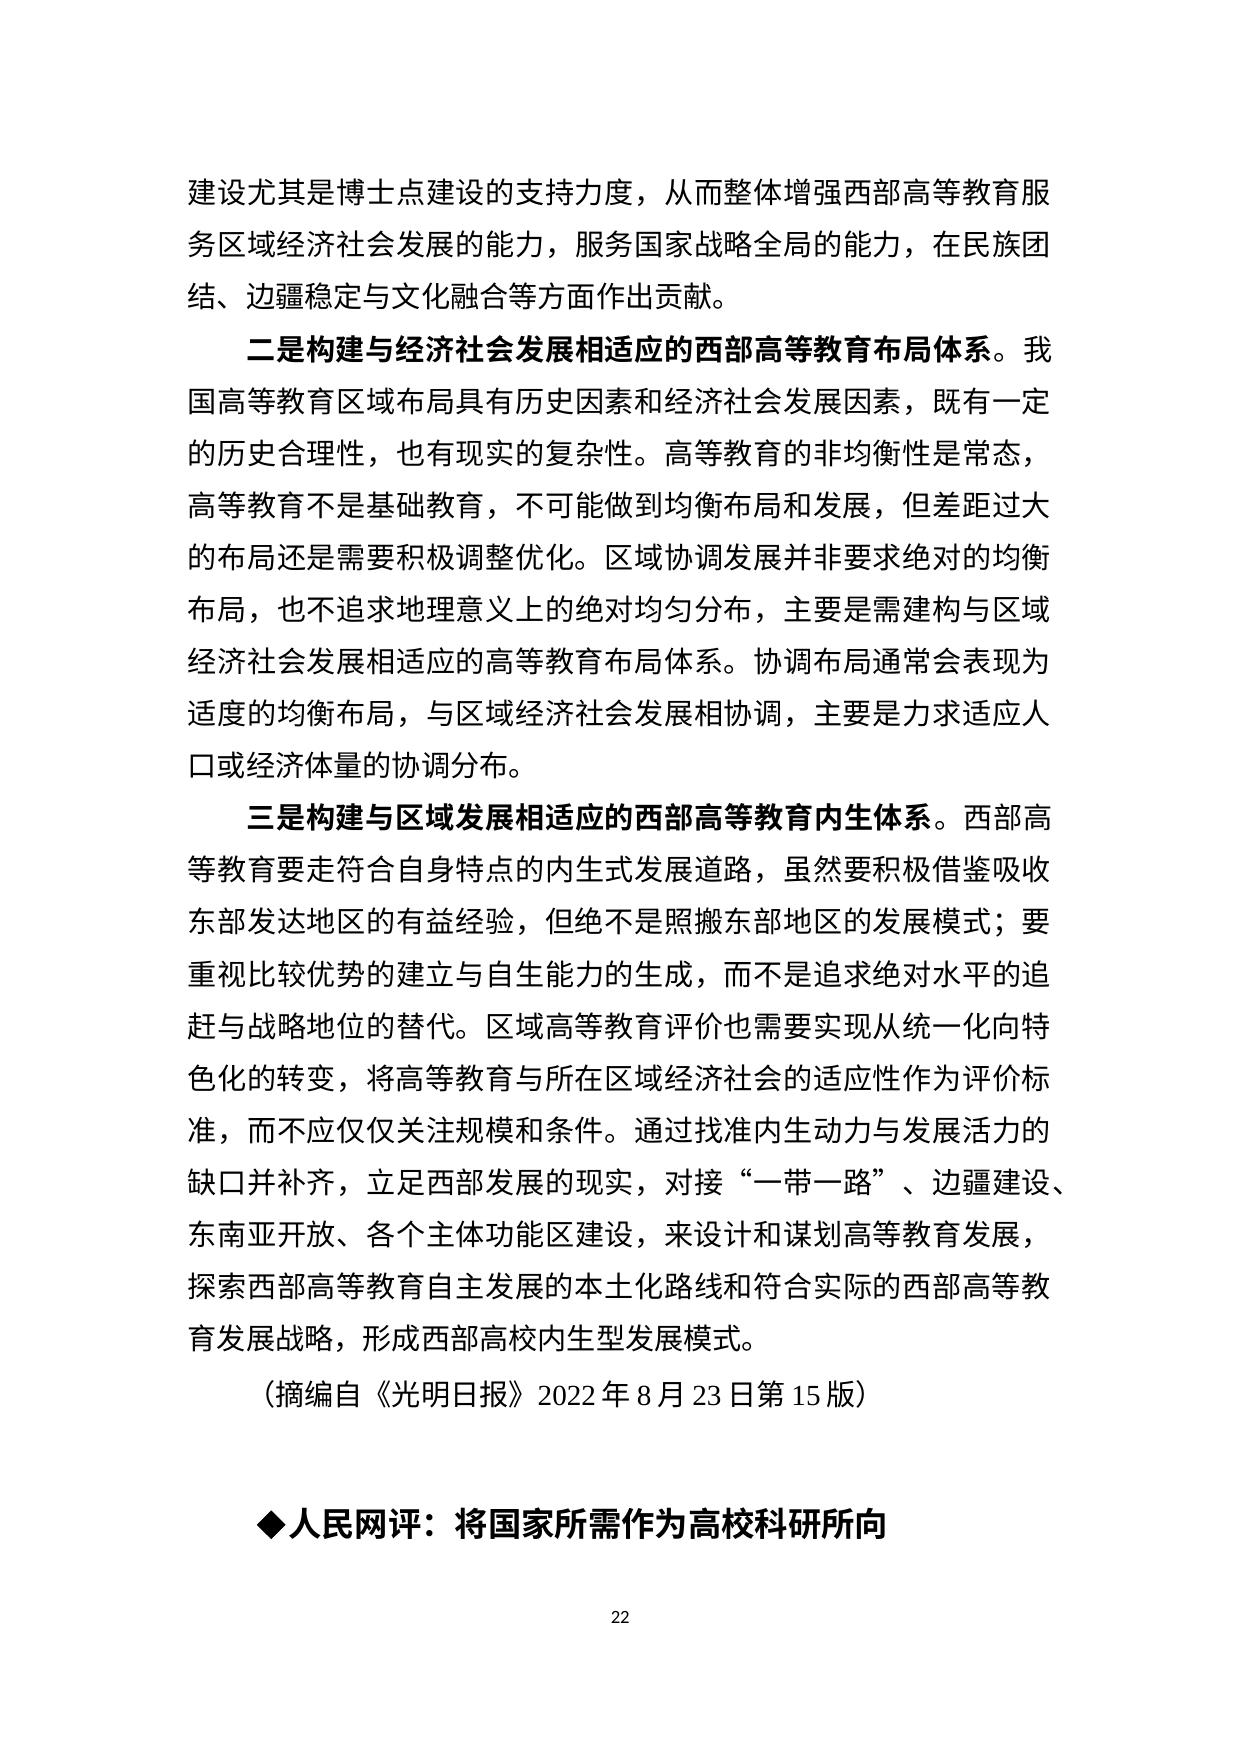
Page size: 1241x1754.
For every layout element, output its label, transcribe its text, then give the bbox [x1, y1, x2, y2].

text （摘编自《光明日报》2022年8月23日第15版） [187, 1360, 1053, 1425]
text 二是构建与经济社会发展相适应的西部高等教育布局体系。我国高等教育区域布局具有历史因素和经济社会发展因素，既有一定的历史合理性，也有现实的复杂性。高等教育的非均衡性是常态，高等教育不是基础教育，不可能做到均衡布局和发展，但差距过大的布局还是需要积极调整优化。区域协调发展并非要求绝对的均衡布局，也不追求地理意义上的绝对均匀分布，主要是需建构与区域经济社会发展相适应的高等教育布局体系。协调布局通常会表现为适度的均衡布局，与区域经济社会发展相协调，主要是力求适应人口或经济体量的协调分布。 [187, 318, 1053, 787]
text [187, 162, 1053, 318]
text 三是构建与区域发展相适应的西部高等教育内生体系。西部高等教育要走符合自身特点的内生式发展道路，虽然要积极借鉴吸收东部发达地区的有益经验，但绝不是照搬东部地区的发展模式；要重视比较优势的建立与自生能力的生成，而不是追求绝对水平的追赶与战略地位的替代。区域高等教育评价也需要实现从统一化向特色化的转变，将高等教育与所在区域经济社会的适应性作为评价标准，而不应仅仅关注规模和条件。通过找准内生动力与发展活力的缺口并补齐，立足西部发展的现实，对接“一带一路”、边疆建设、东南亚开放、各个主体功能区建设，来设计和谋划高等教育发展，探索西部高等教育自主发展的本土化路线和符合实际的西部高等教育发展战略，形成西部高校内生型发展模式。 [187, 787, 1053, 1360]
text 人民网评：将国家所需作为高校科研所向 [187, 1490, 1053, 1555]
